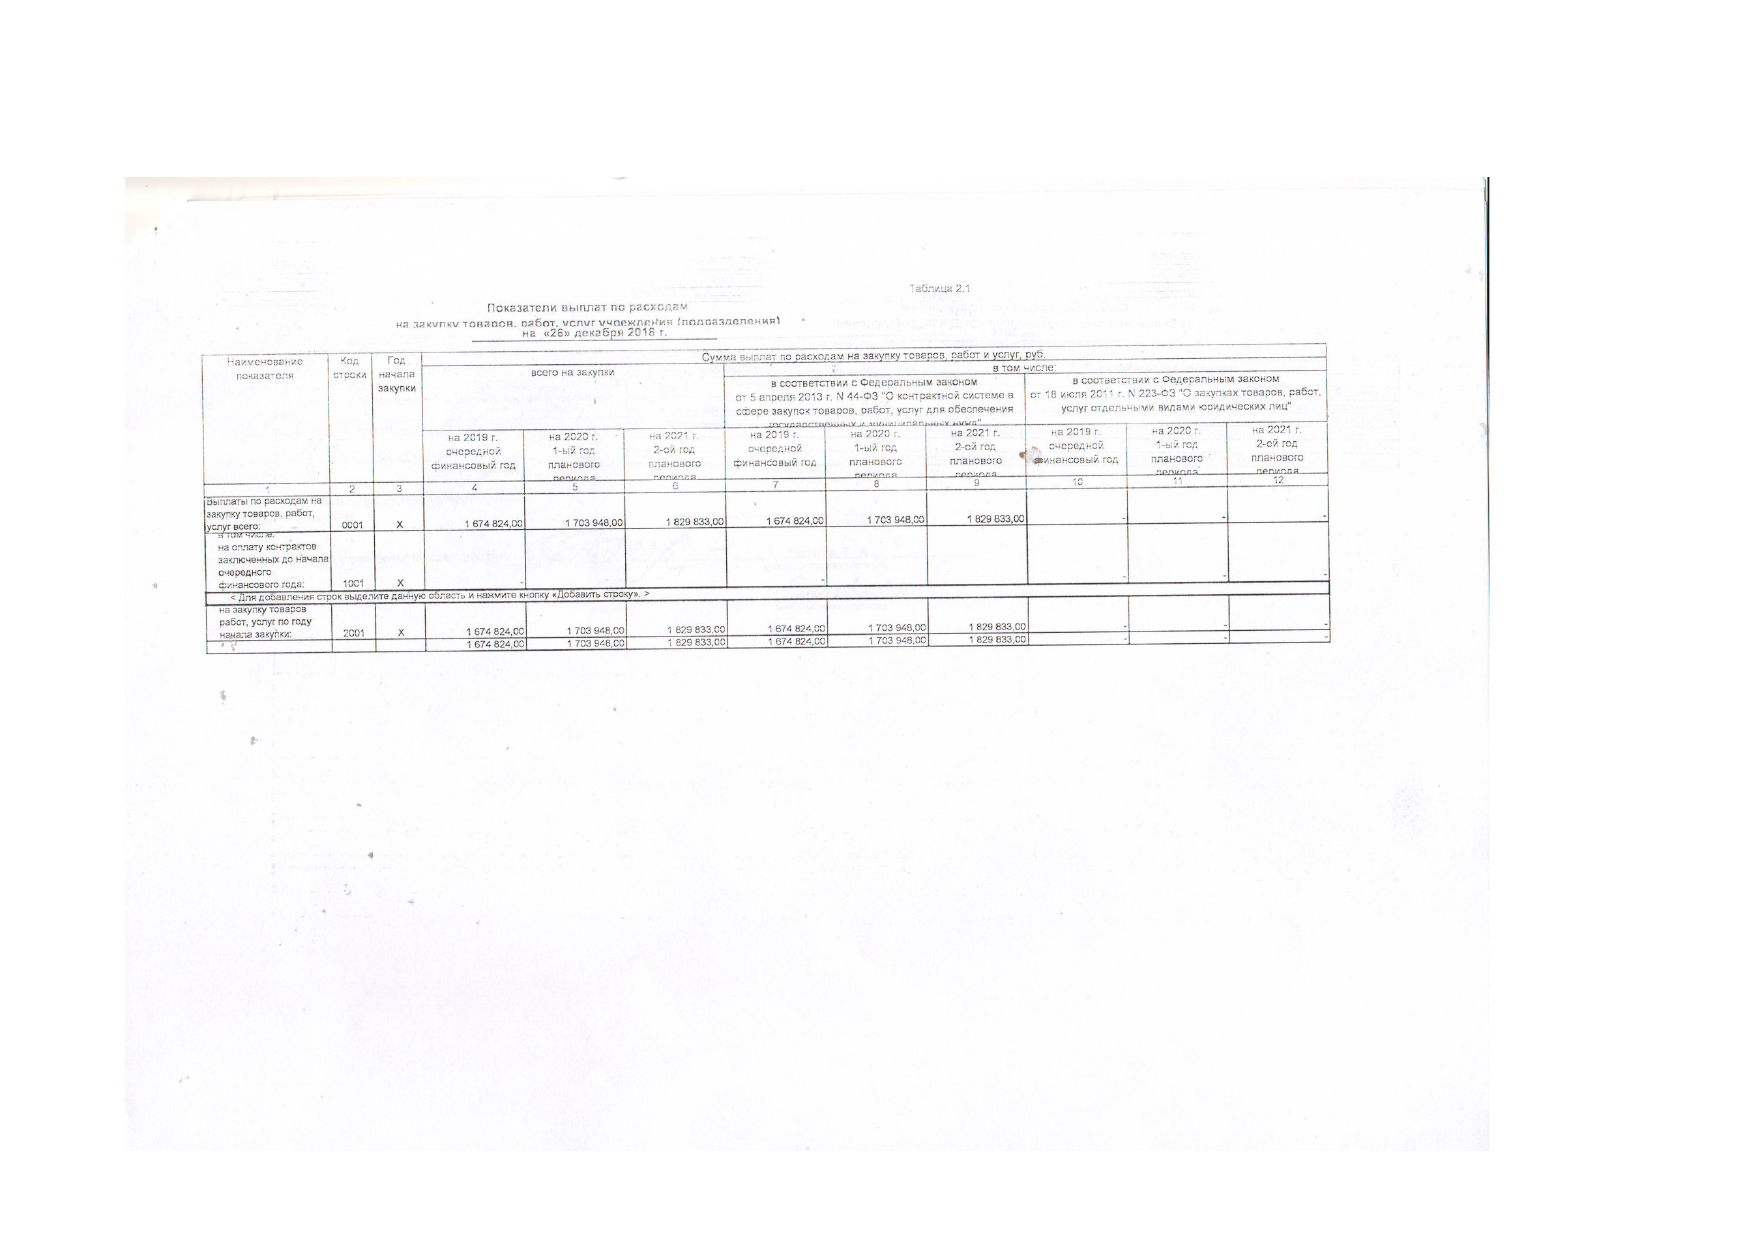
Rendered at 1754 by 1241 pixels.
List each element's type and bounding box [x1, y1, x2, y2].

picture [118, 177, 1495, 1151]
